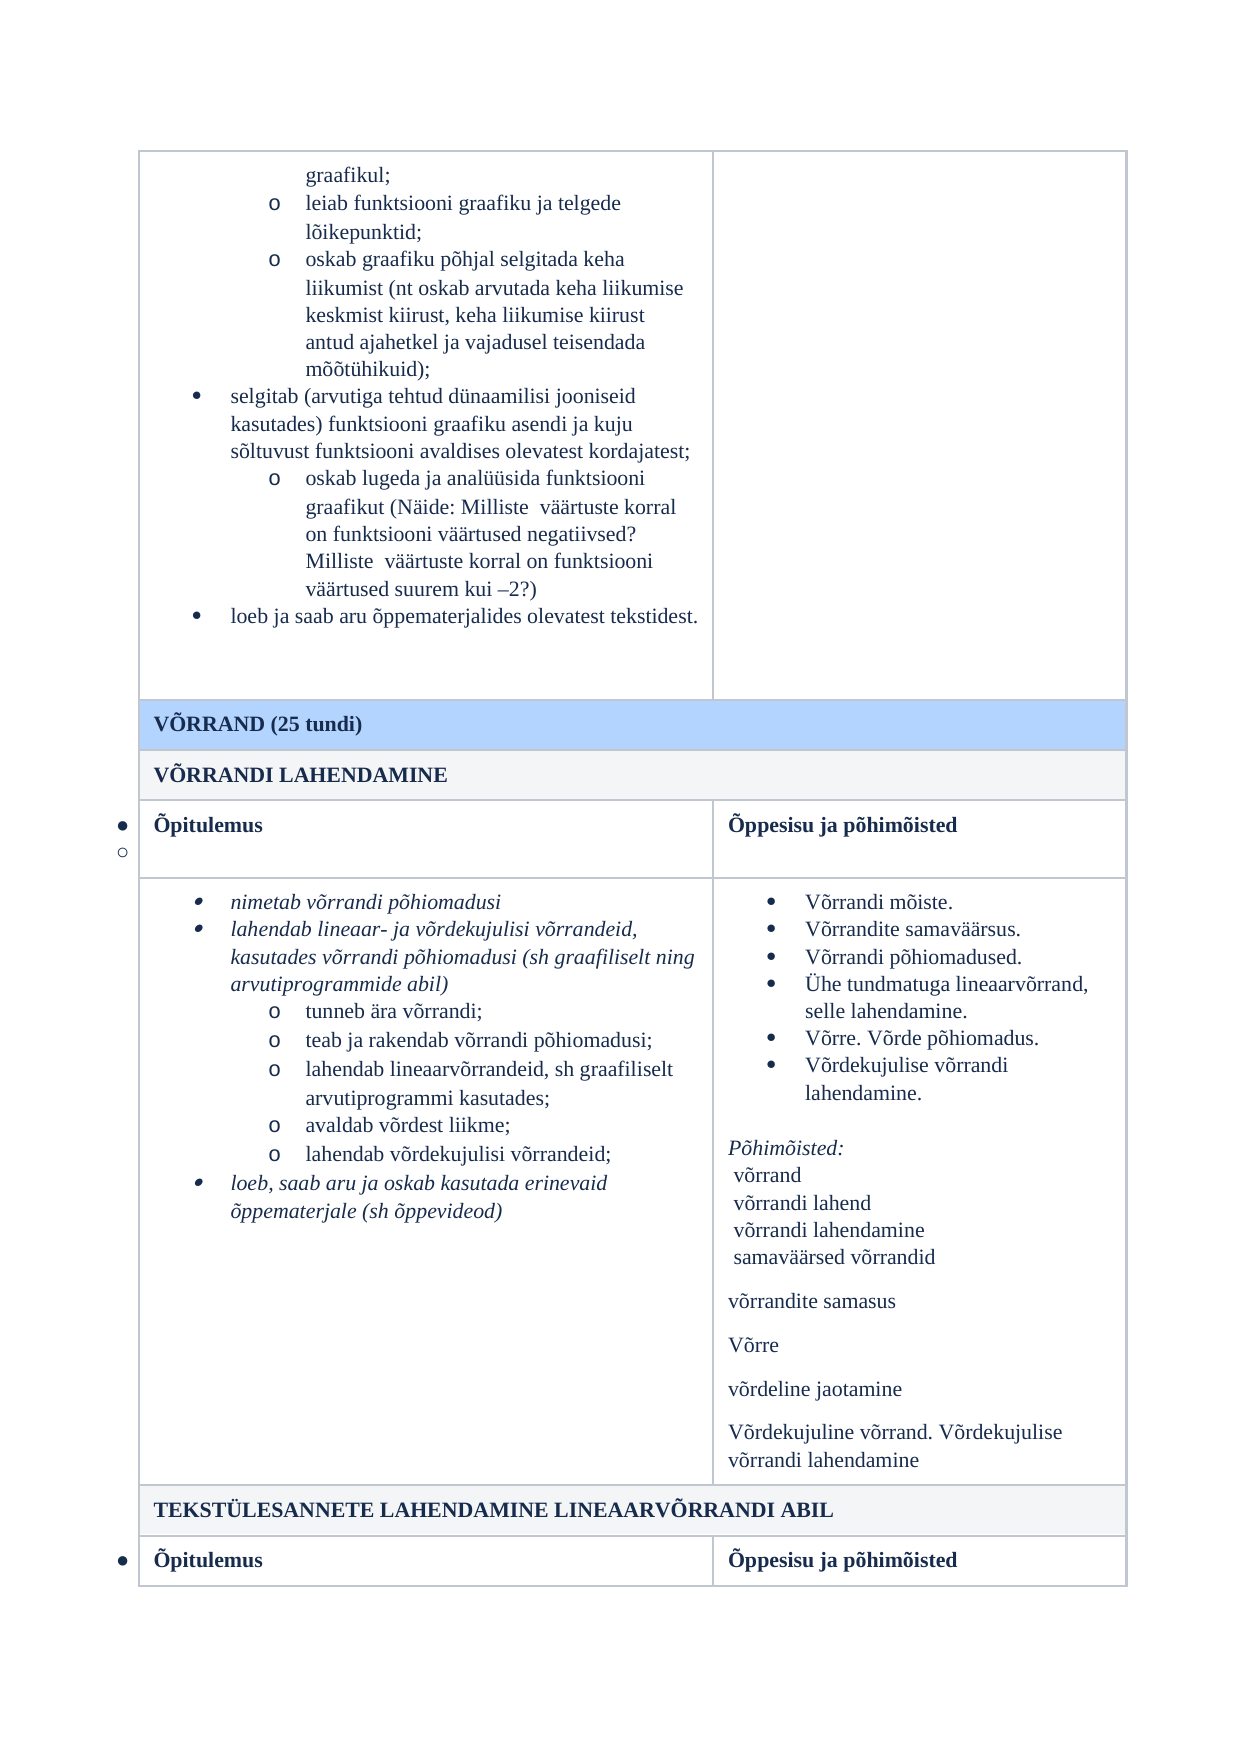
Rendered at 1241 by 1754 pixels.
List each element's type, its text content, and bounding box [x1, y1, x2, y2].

table_cell Võrrandi mõiste. Võrrandite samaväärsus. Võrrandi põhiomadused. Ühe tundmatuga lineaarvõrrand, selle lahendamine. Võrre. Võrde põhiomadus. Võrdekujulise võrrandi lahendamine. Põhimõisted: võrrand võrrandi lahend võrrandi lahendamine samaväärsed võrrandid võrrandite samasus Võrre võrdeline jaotamine Võrdekujuline võrrand. Võrdekujulise võrrandi lahendamine [714, 879, 1125, 1484]
table_cell TEKSTÜLESANNETE LAHENDAMINE LINEAARVÕRRANDI ABIL [140, 1486, 1125, 1534]
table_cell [714, 1537, 1125, 1585]
table_cell VÕRRAND (25 tundi) [140, 701, 1125, 749]
table_cell Õpitulemus [140, 801, 712, 877]
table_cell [140, 152, 712, 699]
table_cell VÕRRANDI LAHENDAMINE [140, 751, 1125, 799]
table_cell Õppesisu ja põhimõisted [714, 801, 1125, 877]
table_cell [714, 152, 1125, 699]
table_cell nimetab võrrandi põhiomadusi lahendab lineaar- ja võrdekujulisi võrrandeid, kasutades võrrandi põhiomadusi (sh graafiliselt ning arvutiprogrammide abil) tunneb ära võrrandi; teab ja rakendab võrrandi põhiomadusi; lahendab lineaarvõrrandeid, sh graafiliselt arvutiprogrammi kasutades; avaldab võrdest liikme; lahendab võrdekujulisi võrrandeid; loeb, saab aru ja oskab kasutada erinevaid õppematerjale (sh õppevideod) [140, 879, 712, 1484]
table_cell Õpitulemus [140, 1537, 712, 1585]
